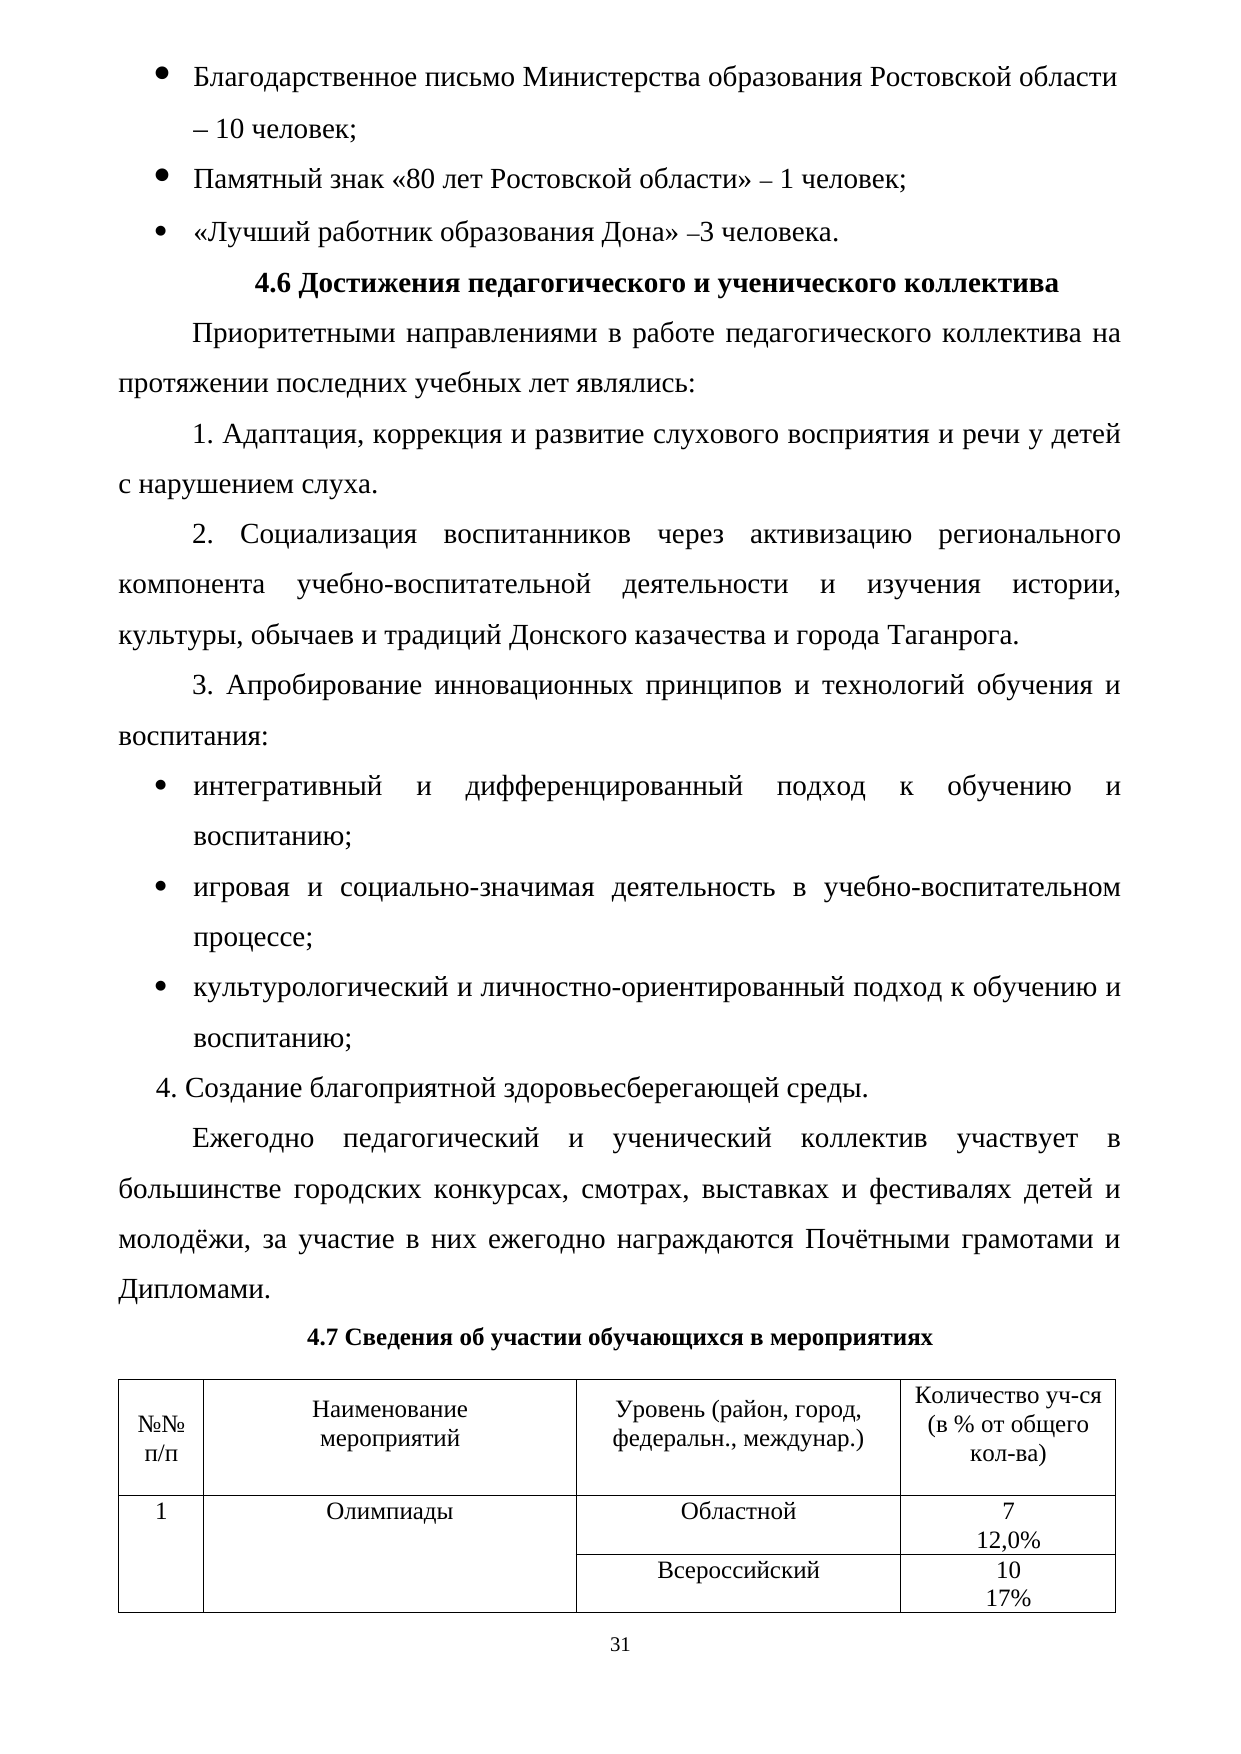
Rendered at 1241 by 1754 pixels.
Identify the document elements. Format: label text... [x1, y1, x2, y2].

table_cell Олимпиады [204, 1496, 576, 1612]
list Благодарственное письмо Министерства образования Ростовской области – 10 человек; [156, 59, 1122, 145]
text 1. Адаптация, коррекция и развитие слухового восприятия и речи у детей с нарушением слуха. [118, 416, 1122, 499]
table_cell 7 12,0% [901, 1496, 1115, 1554]
text 4.6 Достижения педагогического и ученического коллектива [118, 265, 1122, 298]
list Памятный знак «80 лет Ростовской области» – 1 человек; [156, 161, 1122, 197]
table_header Количество уч-ся (в % от общего кол-ва) [901, 1380, 1115, 1495]
list культурологический и личностно-ориентированный подход к обучению и воспитанию; [156, 969, 1122, 1053]
table_header №№ п/п [119, 1380, 203, 1495]
text Ежегодно педагогический и ученический коллектив участвует в большинстве городских конкурсах, смотрах, выставках и фестивалях детей и молодёжи, за участие в них ежегодно награждаются Почётными грамотами и Дипломами. [118, 1120, 1122, 1305]
text 4.7 Сведения об участии обучающихся в мероприятиях [118, 1322, 1122, 1350]
list интегративный и дифференцированный подход к обучению и воспитанию; [156, 768, 1122, 852]
text Приоритетными направлениями в работе педагогического коллектива на протяжении последних учебных лет являлись: [118, 315, 1122, 399]
table_cell 1 [119, 1496, 203, 1612]
text 4. Создание благоприятной здоровьесберегающей среды. [156, 1070, 1122, 1104]
table_cell Всероссийский [577, 1555, 900, 1612]
table_cell Областной [577, 1496, 900, 1554]
text 3. Апробирование инновационных принципов и технологий обучения и воспитания: [118, 667, 1122, 751]
table_cell 10 17% [901, 1555, 1115, 1612]
text 2. Социализация воспитанников через активизацию регионального компонента учебно-воспитательной деятельности и изучения истории, культуры, обычаев и традиций Донского казачества и города Таганрога. [118, 516, 1122, 651]
list «Лучший работник образования Дона» –3 человека. [156, 214, 1122, 248]
table_header Уровень (район, город, федеральн., междунар.) [577, 1380, 900, 1495]
table_header Наименование мероприятий [204, 1380, 576, 1495]
list игровая и социально-значимая деятельность в учебно-воспитательном процессе; [156, 869, 1122, 953]
